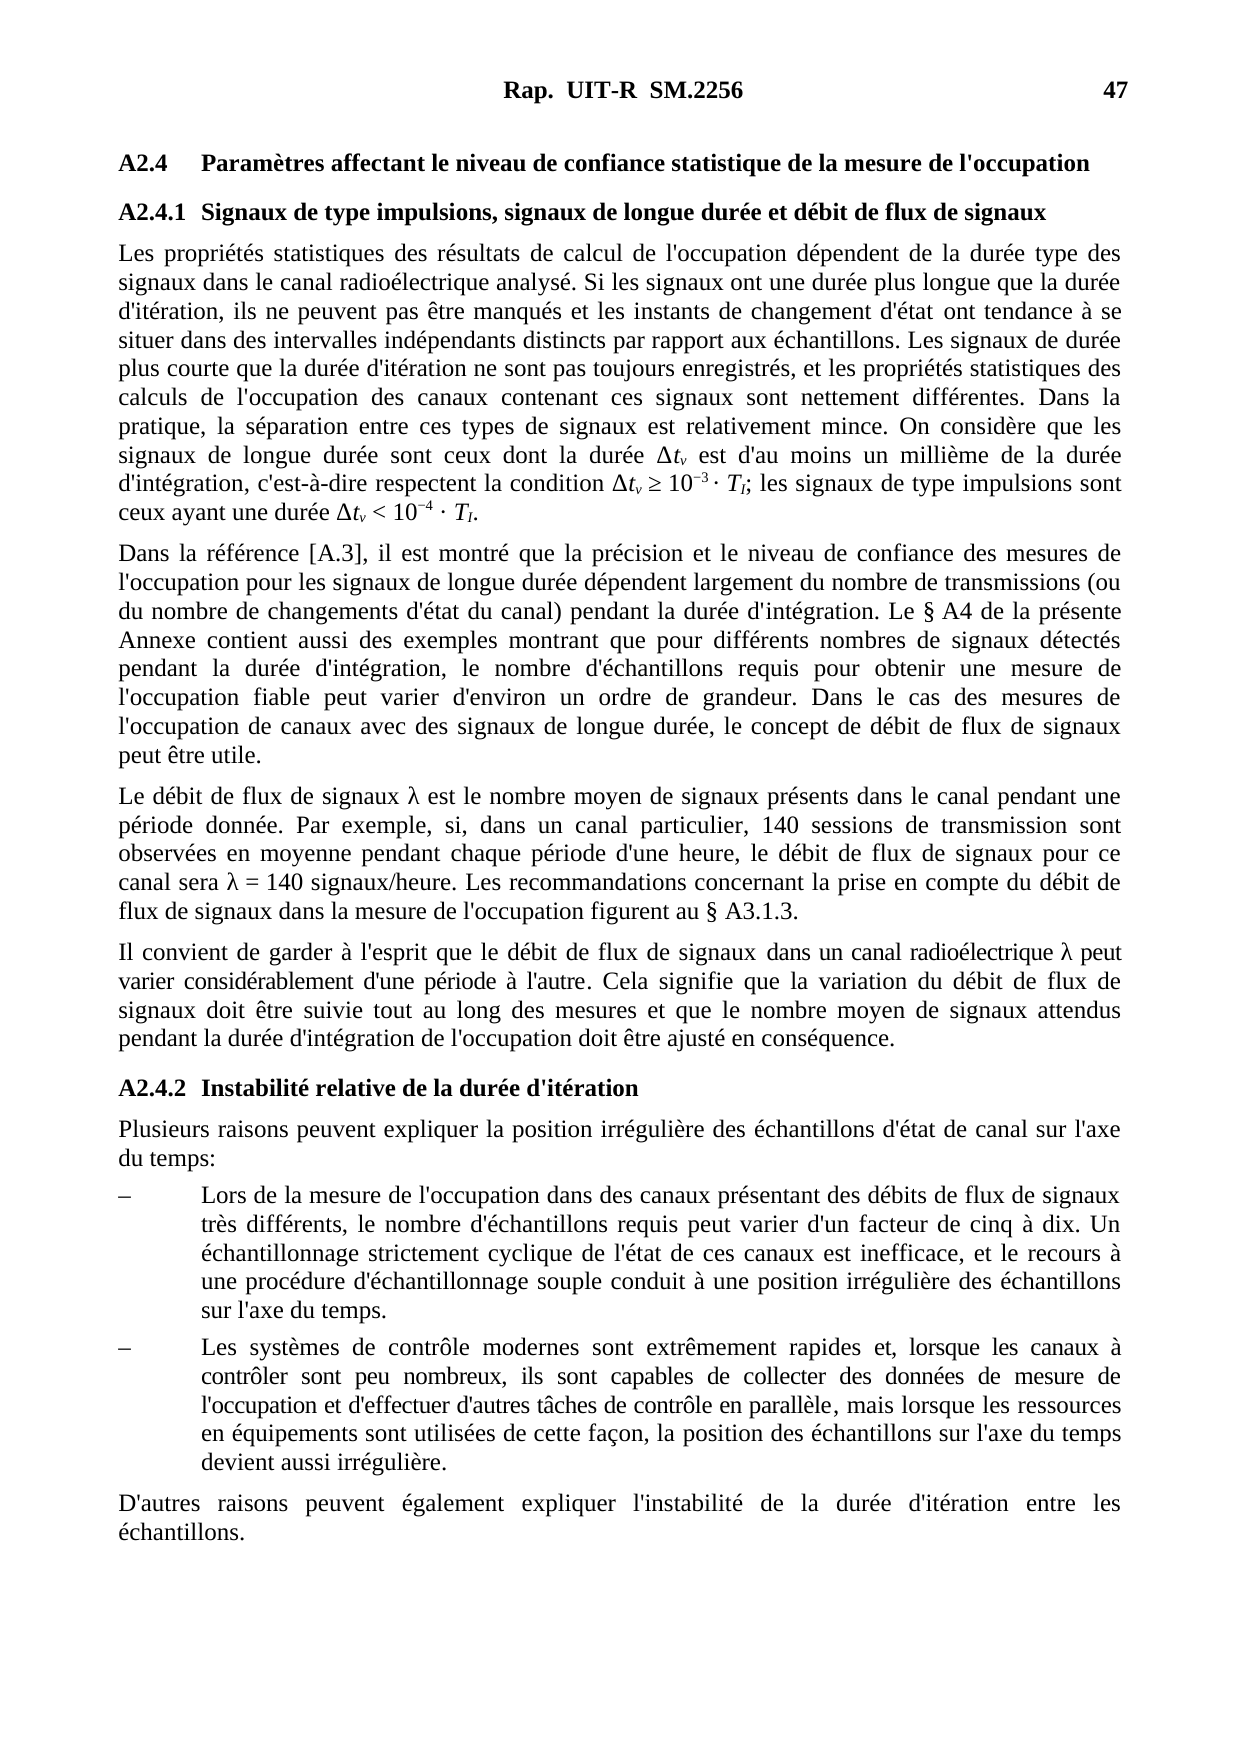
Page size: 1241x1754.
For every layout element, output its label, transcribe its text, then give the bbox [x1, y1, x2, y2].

text Plusieurs raisons peuvent expliquer la position irrégulière des échantillons d'état de canal sur l'axe du temps: [118, 1114, 1122, 1172]
text – Lors de la mesure de l'occupation dans des canaux présentant des débits de flux de signaux très différents, le nombre d'échantillons requis peut varier d'un facteur de cinq à dix. Un échantillonnage strictement cyclique de l'état de ces canaux est inefficace, et le recours à une procédure d'échantillonnage souple conduit à une position irrégulière des échantillons sur l'axe du temps. [118, 1180, 1122, 1324]
text D'autres raisons peuvent également expliquer l'instabilité de la durée d'itération entre les échantillons. [118, 1488, 1122, 1546]
text Le débit de flux de signaux λ est le nombre moyen de signaux présents dans le canal pendant une période donnée. Par exemple, si, dans un canal particulier, 140 sessions de transmission sont observées en moyenne pendant chaque période d'une heure, le débit de flux de signaux pour ce canal sera λ = 140 signaux/heure. Les recommandations concernant la prise en compte du débit de flux de signaux dans la mesure de l'occupation figurent au § A3.1.3. [118, 781, 1122, 925]
text Il convient de garder à l'esprit que le débit de flux de signaux dans un canal radioélectrique λ peut varier considérablement d'une période à l'autre. Cela signifie que la variation du débit de flux de signaux doit être suivie tout au long des mesures et que le nombre moyen de signaux attendus pendant la durée d'intégration de l'occupation doit être ajusté en conséquence. [118, 937, 1122, 1052]
subtitle A2.4 Paramètres affectant le niveau de confiance statistique de la mesure de l'occupation [118, 148, 1122, 176]
subtitle A2.4.1 Signaux de type impulsions, signaux de longue durée et débit de flux de signaux [118, 197, 1122, 226]
subtitle A2.4.2 Instabilité relative de la durée d'itération [118, 1073, 1122, 1102]
text – Les systèmes de contrôle modernes sont extrêmement rapides et, lorsque les canaux à contrôler sont peu nombreux, ils sont capables de collecter des données de mesure de l'occupation et d'effectuer d'autres tâches de contrôle en parallèle, mais lorsque les ressources en équipements sont utilisées de cette façon, la position des échantillons sur l'axe du temps devient aussi irrégulière. [118, 1332, 1122, 1476]
text Les propriétés statistiques des résultats de calcul de l'occupation dépendent de la durée type des signaux dans le canal radioélectrique analysé. Si les signaux ont une durée plus longue que la durée d'itération, ils ne peuvent pas être manqués et les instants de changement d'état ont tendance à se situer dans des intervalles indépendants distincts par rapport aux échantillons. Les signaux de durée plus courte que la durée d'itération ne sont pas toujours enregistrés, et les propriétés statistiques des calculs de l'occupation des canaux contenant ces signaux sont nettement différentes. Dans la pratique, la séparation entre ces types de signaux est relativement mince. On considère que les signaux de longue durée sont ceux dont la durée Δtv est d'au moins un millième de la durée d'intégration, c'est-à-dire respectent la condition Δtv ≥ 10−3 · TI; les signaux de type impulsions sont ceux ayant une durée Δtv < 10−4 · TI. [118, 238, 1122, 526]
text Dans la référence [A.3], il est montré que la précision et le niveau de confiance des mesures de l'occupation pour les signaux de longue durée dépendent largement du nombre de transmissions (ou du nombre de changements d'état du canal) pendant la durée d'intégration. Le § A4 de la présente Annexe contient aussi des exemples montrant que pour différents nombres de signaux détectés pendant la durée d'intégration, le nombre d'échantillons requis pour obtenir une mesure de l'occupation fiable peut varier d'environ un ordre de grandeur. Dans le cas des mesures de l'occupation de canaux avec des signaux de longue durée, le concept de débit de flux de signaux peut être utile. [118, 538, 1122, 768]
